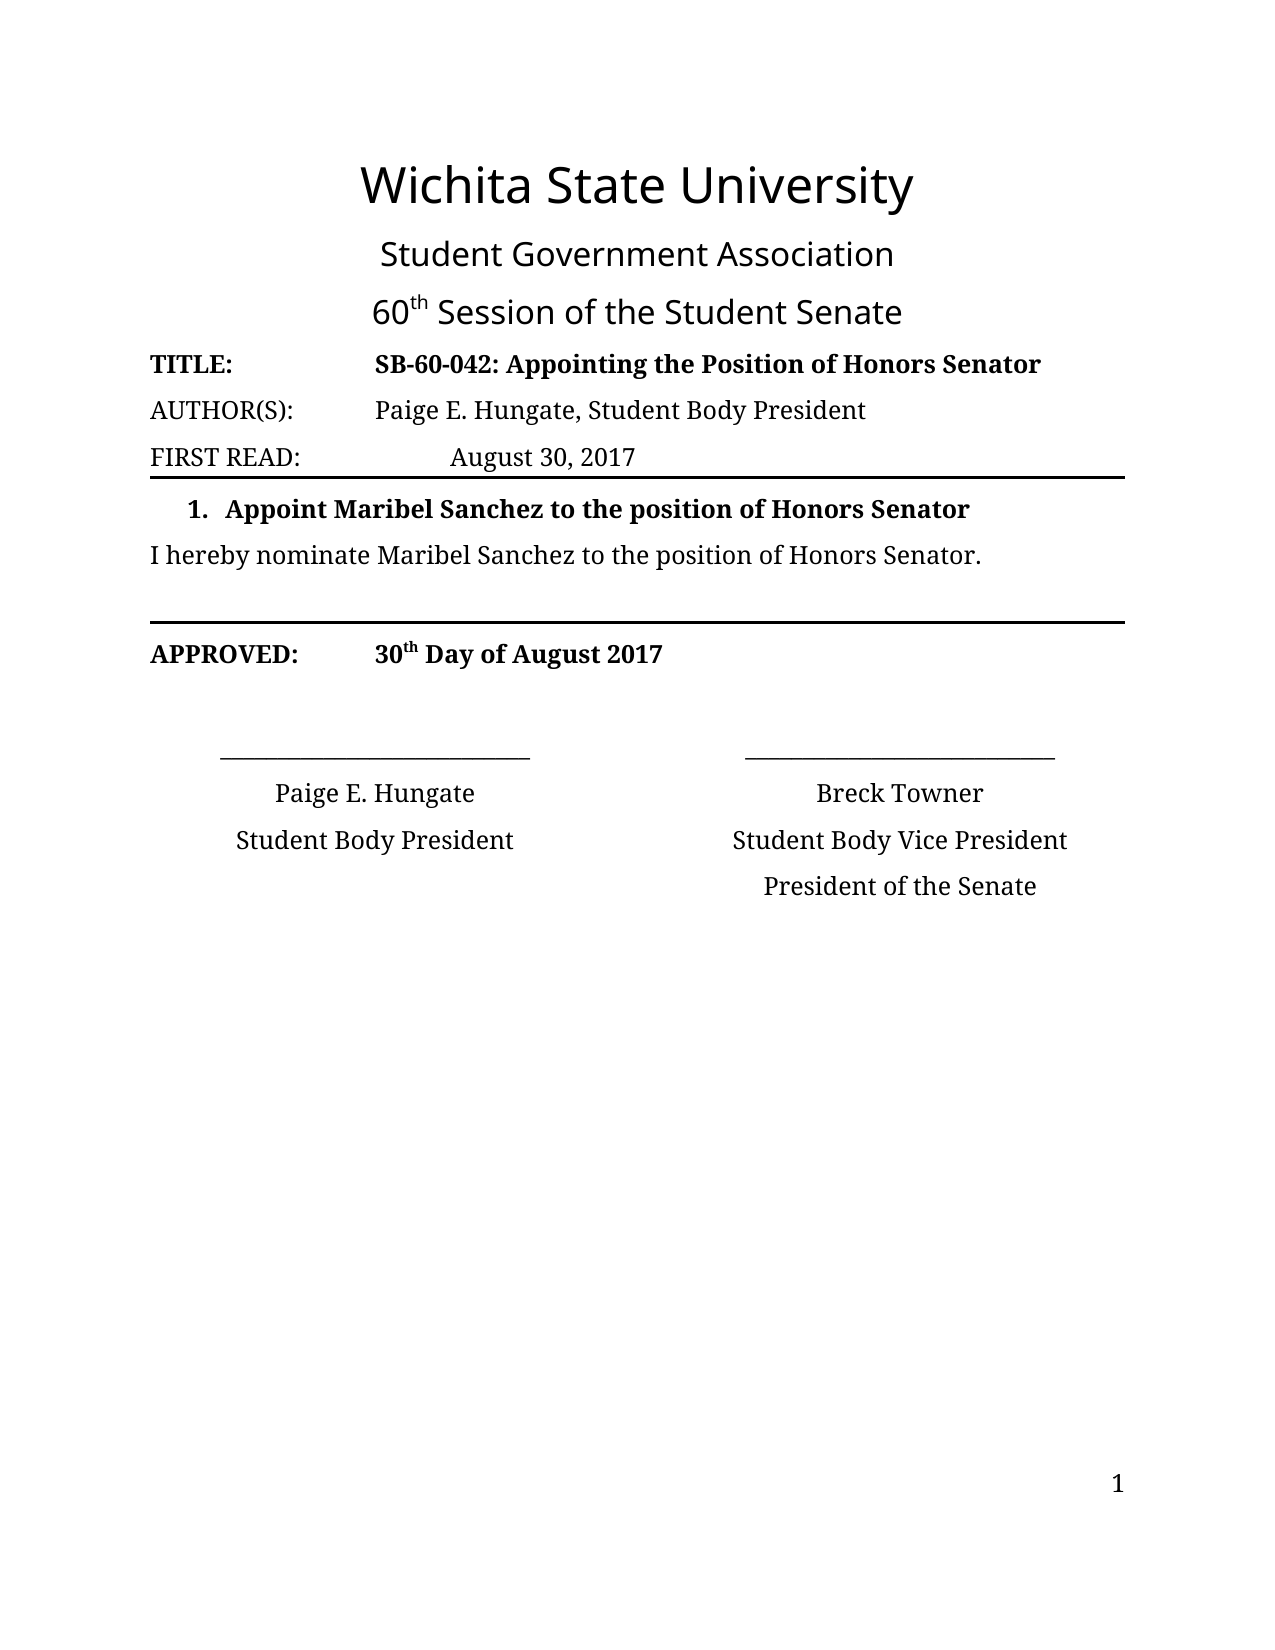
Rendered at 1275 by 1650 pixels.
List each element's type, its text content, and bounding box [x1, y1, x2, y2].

text Student Body Vice President [675, 822, 1125, 857]
text Student Body President [150, 822, 600, 857]
list Appoint Maribel Sanchez to the position of Honors Senator [187, 491, 1125, 525]
text ___________________________ [150, 729, 600, 763]
text Breck Towner [675, 776, 1125, 810]
text Paige E. Hungate [150, 776, 600, 810]
text APPROVED: 30th Day of August 2017 [150, 636, 1125, 670]
text ___________________________ [675, 729, 1125, 763]
text I hereby nominate Maribel Sanchez to the position of Honors Senator. [150, 538, 1125, 572]
text President of the Senate [675, 869, 1125, 903]
